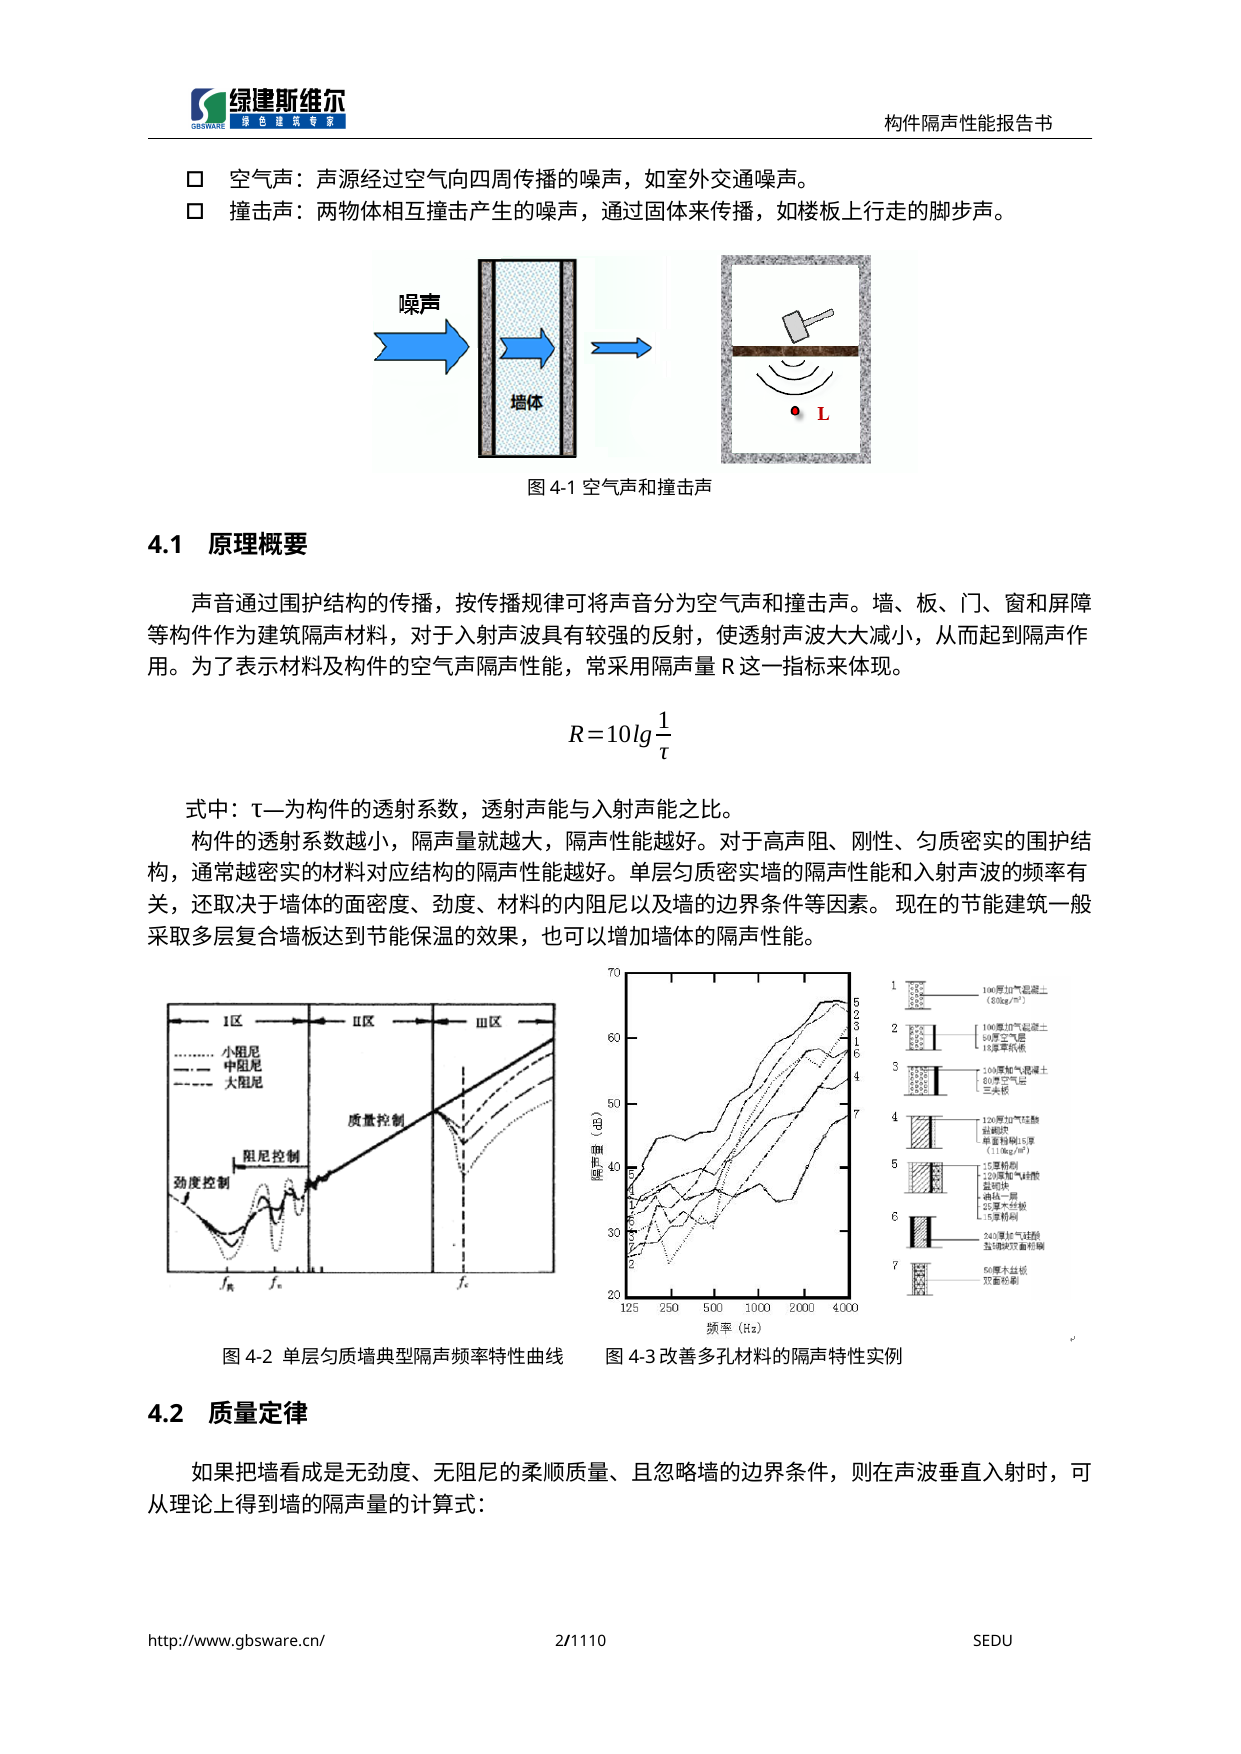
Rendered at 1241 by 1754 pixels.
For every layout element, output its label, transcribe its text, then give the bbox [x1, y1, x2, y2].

text 图4-2 单层匀质墙典型隔声频率特性曲线 图4-3改善多孔材料的隔声特性实例 [148, 1342, 1092, 1369]
text 式中：τ—为构件的透射系数，透射声能与入射声能之比。 [185, 790, 1092, 824]
text 声音通过围护结构的传播，按传播规律可将声音分为空气声和撞击声。墙、板、门、窗和屏障等构件作为建筑隔声材料，对于入射声波具有较强的反射，使透射声波大大减小，从而起到隔声作用。为了表示材料及构件的空气声隔声性能，常采用隔声量R这一指标来体现。 [148, 586, 1092, 681]
picture [187, 88, 347, 130]
picture [147, 950, 1093, 1342]
text 如果把墙看成是无劲度、无阻尼的柔顺质量、且忽略墙的边界条件，则在声波垂直入射时，可从理论上得到墙的隔声量的计算式： [148, 1455, 1092, 1518]
subtitle 原理概要 [148, 525, 1092, 561]
text 构件的透射系数越小，隔声量就越大，隔声性能越好。对于高声阻、刚性、匀质密实的围护结构，通常越密实的材料对应结构的隔声性能越好。单层匀质密实墙的隔声性能和入射声波的频率有关，还取决于墙体的面密度、劲度、材料的内阻尼以及墙的边界条件等因素。现在的节能建筑一般采取多层复合墙板达到节能保温的效果，也可以增加墙体的隔声性能。 [148, 824, 1092, 950]
text 图4-1 空气声和撞击声 [148, 473, 1092, 500]
list 撞击声：两物体相互撞击产生的噪声，通过固体来传播，如楼板上行走的脚步声。 [185, 194, 1092, 225]
list 空气声：声源经过空气向四周传播的噪声，如室外交通噪声。 [185, 162, 1092, 194]
picture [372, 250, 919, 473]
subtitle 质量定律 [148, 1394, 1092, 1430]
